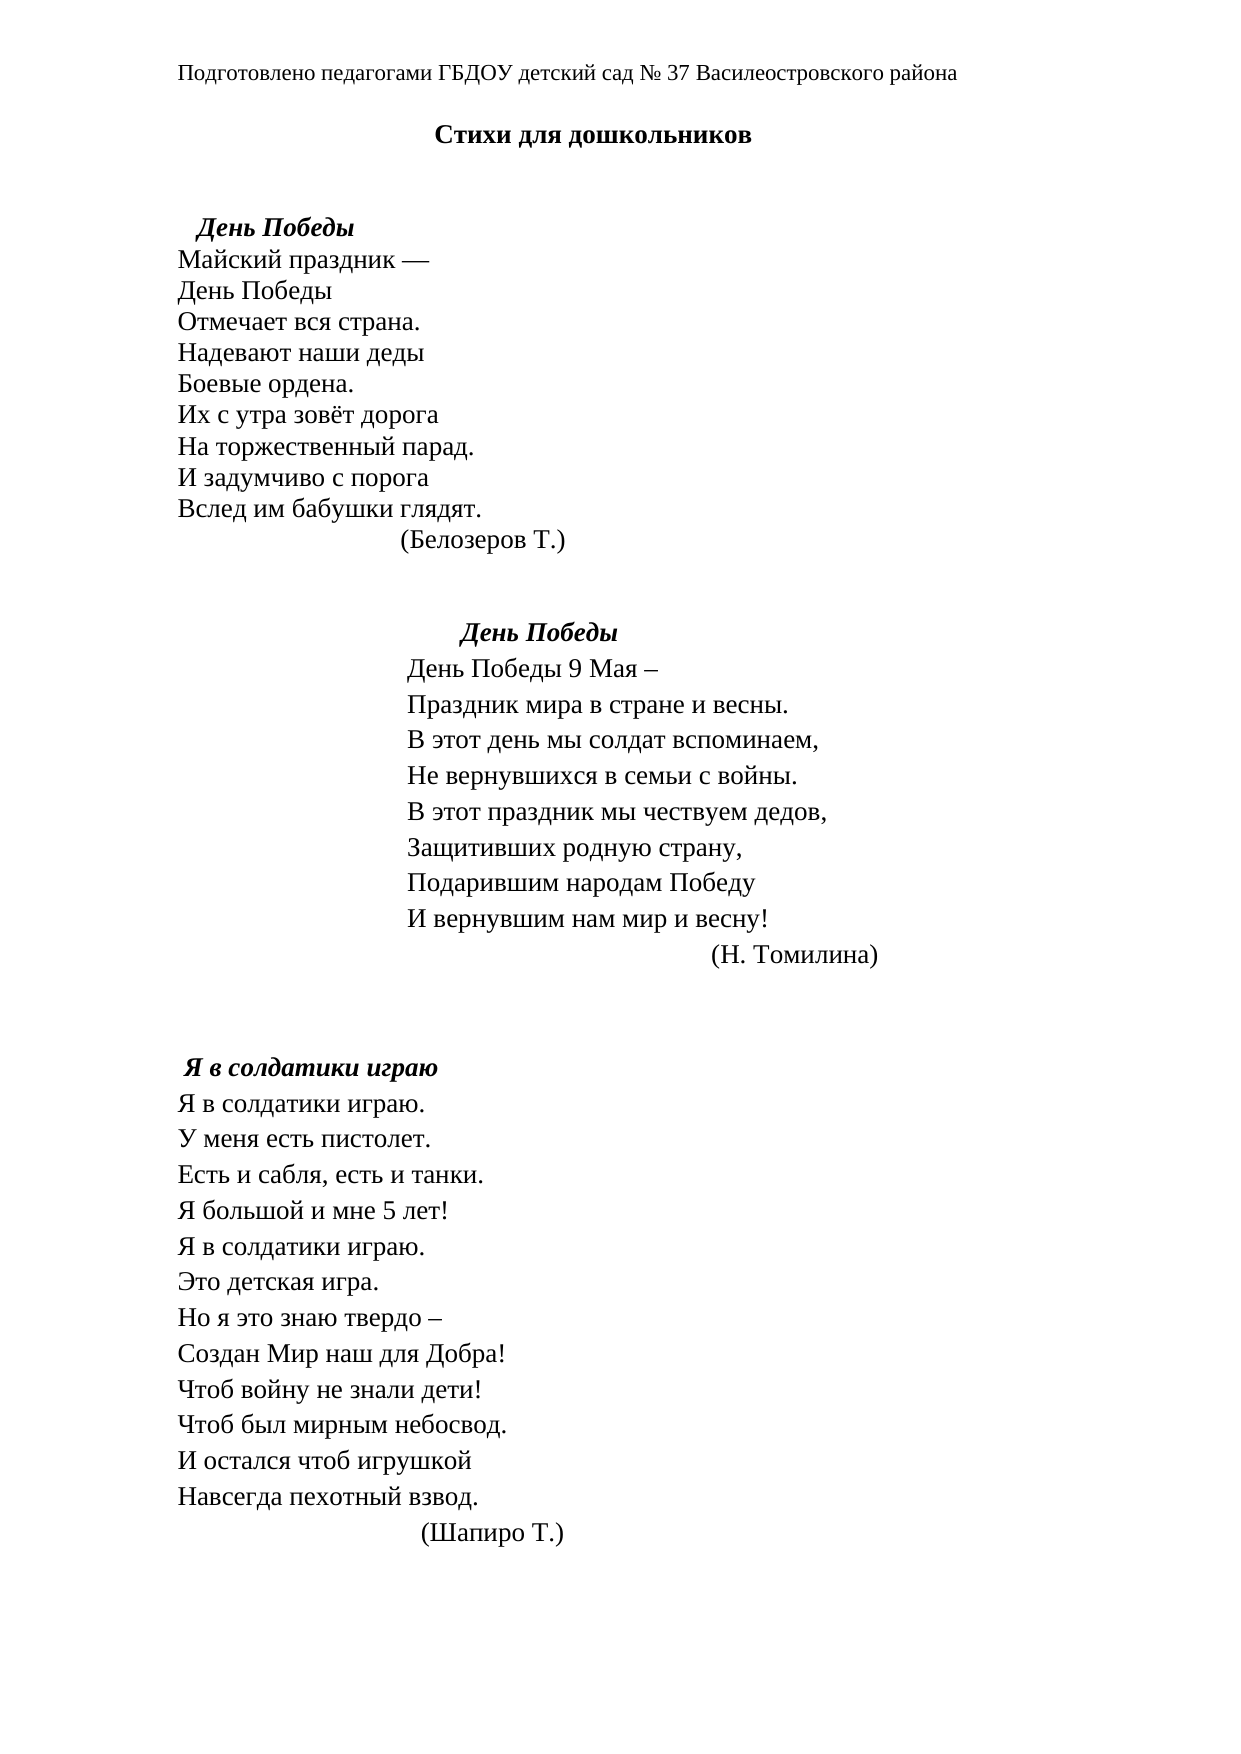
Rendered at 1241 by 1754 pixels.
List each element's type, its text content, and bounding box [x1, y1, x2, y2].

text Стихи для дошкольников [177, 118, 1152, 149]
text День Победы День Победы 9 Мая – Праздник мира в стране и весны. В этот день мы солдат вспоминаем, Не вернувшихся в семьи с войны. В этот праздник мы чествуем дедов, Защитивших родную страну, Подарившим народам Победу И вернувшим нам мир и весну! (Н. Томилина) [177, 616, 1152, 969]
text Я в солдатики играю Я в солдатики играю. У меня есть пистолет. Есть и сабля, есть и танки. Я большой и мне 5 лет! Я в солдатики играю. Это детская игра. Но я это знаю твердо – Создан Мир наш для Добра! Чтоб войну не знали дети! Чтоб был мирным небосвод. И остался чтоб игрушкой Навсегда пехотный взвод. (Шапиро Т.) [177, 1051, 1152, 1547]
text День Победы Майский праздник — День Победы Отмечает вся страна. Надевают наши деды Боевые ордена. Их с утра зовёт дорога На торжественный парад. И задумчиво с порога Вслед им бабушки глядят. (Белозеров Т.) [177, 212, 1152, 554]
